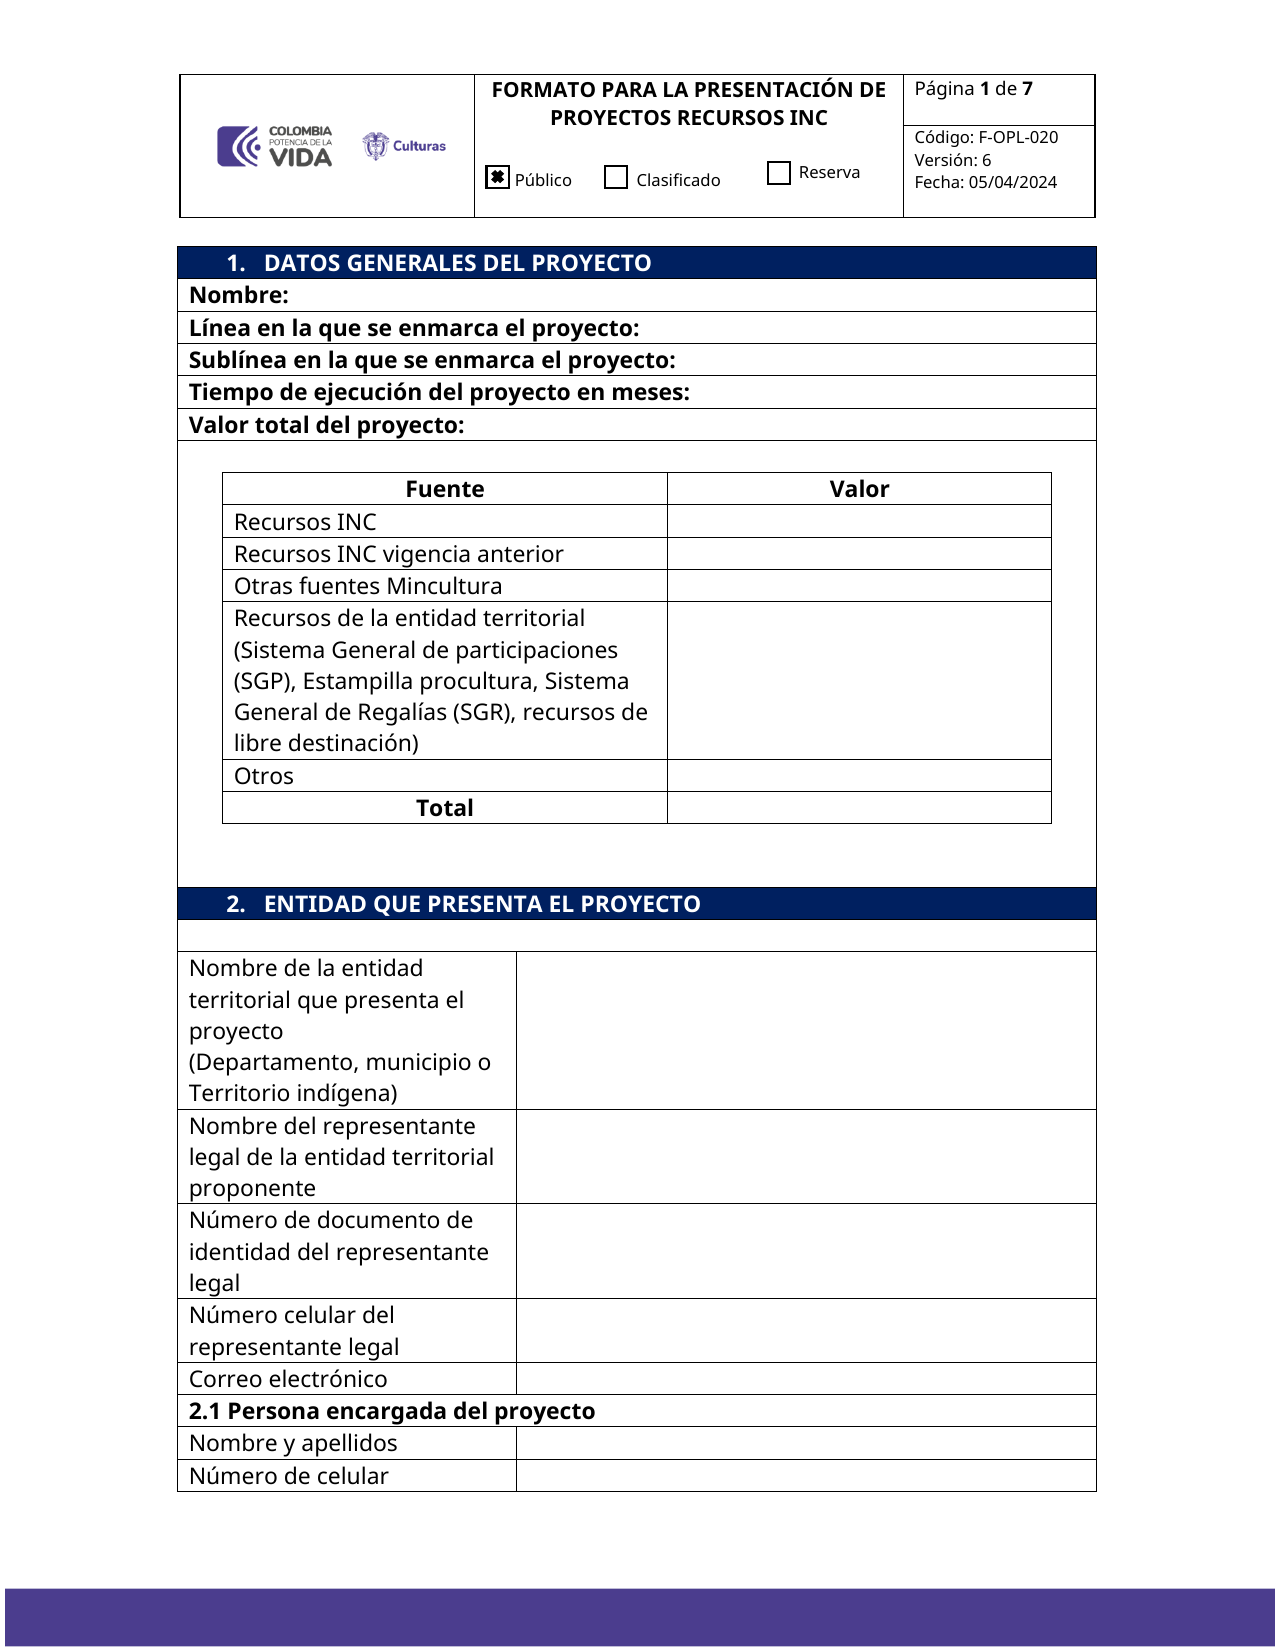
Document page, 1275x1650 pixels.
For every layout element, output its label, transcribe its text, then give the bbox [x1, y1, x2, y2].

table_cell Nombre: [178, 279, 1096, 311]
table_cell [178, 441, 1096, 887]
table_cell ENTIDAD QUE PRESENTA EL PROYECTO [178, 888, 1096, 919]
table_cell [517, 1204, 1096, 1298]
table_cell Sublínea en la que se enmarca el proyecto: [178, 344, 1096, 375]
table_cell [178, 920, 1096, 951]
table_cell Correo electrónico [178, 1363, 516, 1394]
table_cell Nombre de la entidad territorial que presenta el proyecto (Departamento, municipio o Territorio indígena) [178, 952, 516, 1108]
table_cell Valor total del proyecto: [178, 409, 1096, 440]
table_cell Nombre y apellidos [178, 1427, 516, 1458]
table_header DATOS GENERALES DEL PROYECTO [178, 247, 1096, 278]
table_cell [517, 1460, 1096, 1491]
table_cell [517, 952, 1096, 1108]
table_cell Número de documento de identidad del representante legal [178, 1204, 516, 1298]
table_cell [517, 1363, 1096, 1394]
table_cell 2.1 Persona encargada del proyecto [178, 1395, 1096, 1426]
table_cell Línea en la que se enmarca el proyecto: [178, 312, 1096, 343]
table_cell Tiempo de ejecución del proyecto en meses: [178, 376, 1096, 407]
table_cell [517, 1110, 1096, 1203]
table_cell [517, 1299, 1096, 1362]
picture [213, 117, 455, 177]
table_cell Número celular del representante legal [178, 1299, 516, 1362]
table_cell Número de celular [178, 1460, 516, 1491]
table_cell Nombre del representante legal de la entidad territorial proponente [178, 1110, 516, 1203]
table_cell [517, 1427, 1096, 1458]
